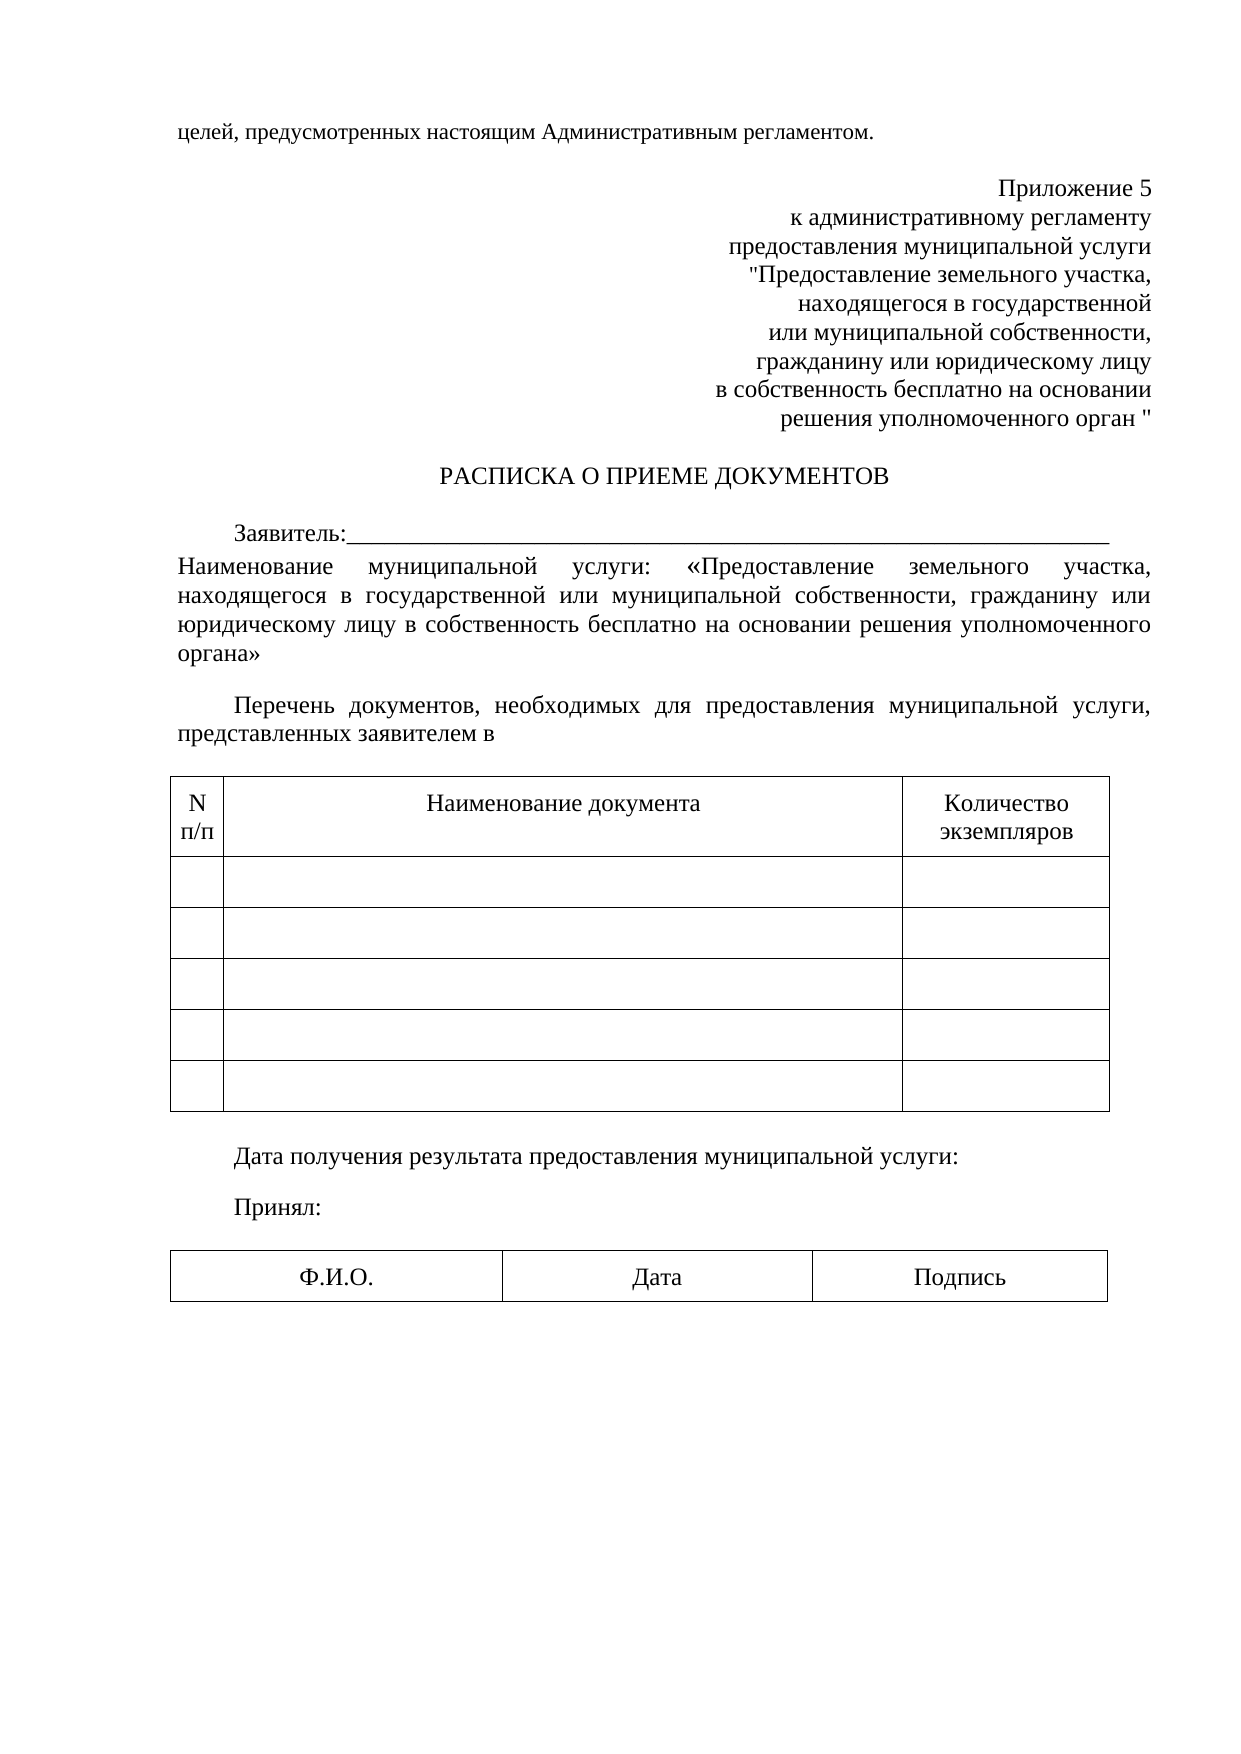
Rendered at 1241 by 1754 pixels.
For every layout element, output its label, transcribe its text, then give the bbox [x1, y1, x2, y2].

table_cell [224, 1061, 902, 1111]
table_cell [224, 857, 902, 907]
text Принял: [177, 1192, 1152, 1221]
table_cell [224, 1010, 902, 1060]
table_cell [171, 857, 223, 907]
table_header Ф.И.О. [171, 1251, 502, 1301]
text Дата получения результата предоставления муниципальной услуги: [177, 1141, 1152, 1169]
text Приложение 5 [177, 173, 1152, 202]
table_cell [903, 959, 1109, 1009]
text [177, 118, 1152, 144]
text находящегося в государственной [177, 288, 1152, 317]
table_cell [171, 908, 223, 958]
text "Предоставление земельного участка, [177, 259, 1152, 288]
text решения уполномоченного орган " [177, 403, 1152, 432]
text или муниципальной собственности, [177, 317, 1152, 346]
text РАСПИСКА О ПРИЕМЕ ДОКУМЕНТОВ [177, 461, 1152, 489]
table_cell [171, 1061, 223, 1111]
text предоставления муниципальной услуги [177, 231, 1152, 259]
text гражданину или юридическому лицу [177, 346, 1152, 374]
text Наименование муниципальной услуги: «Предоставление земельного участка, находящегося в государственной или муниципальной собственности, гражданину или юридическому лицу в собственность бесплатно на основании решения уполномоченного органа» [177, 547, 1152, 667]
table_header Подпись [813, 1251, 1107, 1301]
table_header Дата [503, 1251, 812, 1301]
table_cell [903, 1010, 1109, 1060]
table_header Наименование документа [224, 777, 902, 856]
text Заявитель:_____________________________________________________________ [177, 518, 1152, 547]
table_cell [903, 1061, 1109, 1111]
text Перечень документов, необходимых для предоставления муниципальной услуги, представленных заявителем в [177, 690, 1152, 747]
text в собственность бесплатно на основании [177, 374, 1152, 403]
table_cell [171, 959, 223, 1009]
table_cell [224, 908, 902, 958]
table_header Количество экземпляров [903, 777, 1109, 856]
table_cell [903, 908, 1109, 958]
text к административному регламенту [177, 202, 1152, 231]
table_cell [171, 1010, 223, 1060]
table_cell [224, 959, 902, 1009]
table_header N п/п [171, 777, 223, 856]
table_cell [903, 857, 1109, 907]
